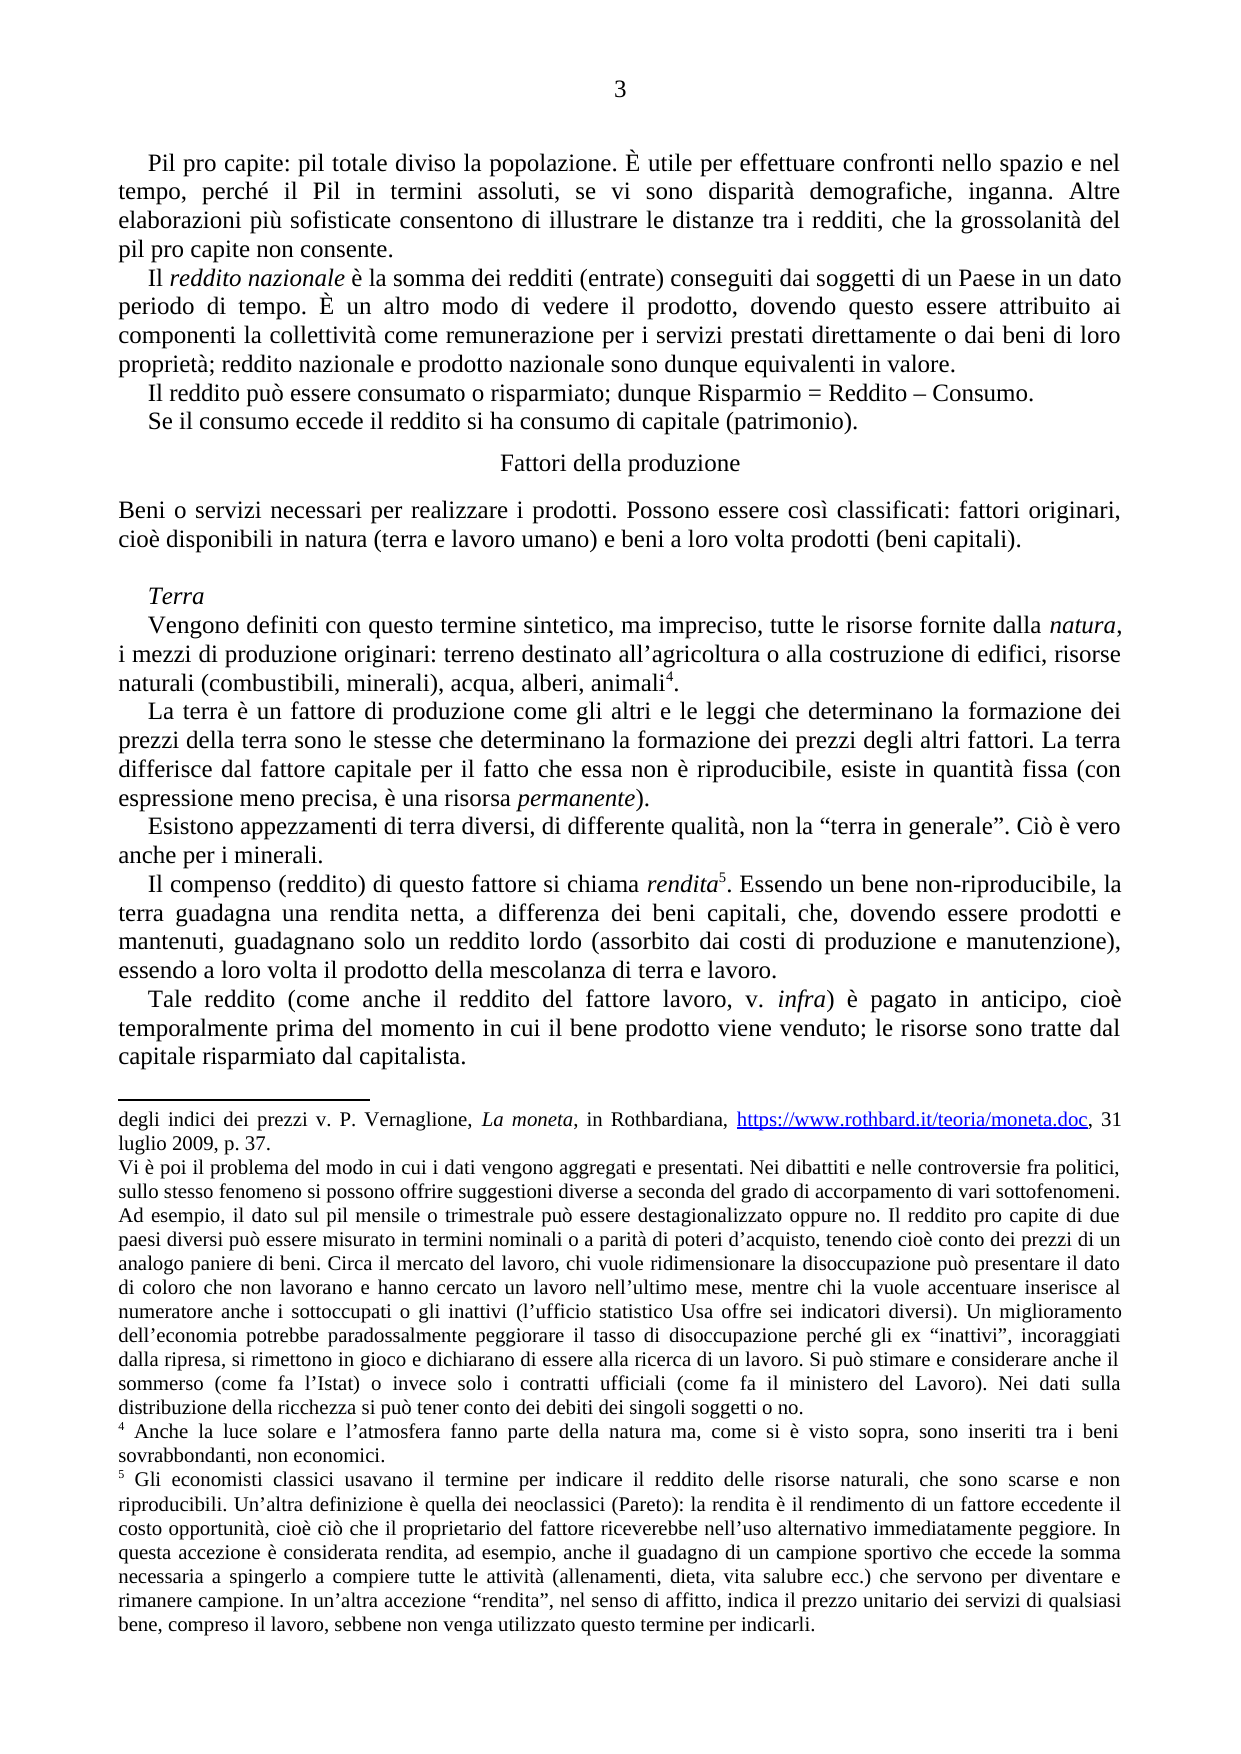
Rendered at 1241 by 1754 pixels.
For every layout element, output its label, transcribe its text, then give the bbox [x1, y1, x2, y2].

text Esistono appezzamenti di terra diversi, di differente qualità, non la “terra in generale”. Ciò è vero anche per i minerali. [118, 811, 1122, 869]
text Terra [118, 581, 1122, 610]
text Il reddito può essere consumato o risparmiato; dunque Risparmio = Reddito – Consumo. [118, 378, 1122, 406]
text Tale reddito (come anche il reddito del fattore lavoro, v. infra) è pagato in anticipo, cioè temporalmente prima del momento in cui il bene prodotto viene venduto; le risorse sono tratte dal capitale risparmiato dal capitalista. [118, 984, 1122, 1070]
text La terra è un fattore di produzione come gli altri e le leggi che determinano la formazione dei prezzi della terra sono le stesse che determinano la formazione dei prezzi degli altri fattori. La terra differisce dal fattore capitale per il fatto che essa non è riproducibile, esiste in quantità fissa (con espressione meno precisa, è una risorsa permanente). [118, 696, 1122, 811]
text Se il consumo eccede il reddito si ha consumo di capitale (patrimonio). [118, 406, 1122, 435]
text Il reddito nazionale è la somma dei redditi (entrate) conseguiti dai soggetti di un Paese in un dato periodo di tempo. È un altro modo di vedere il prodotto, dovendo questo essere attribuito ai componenti la collettività come remunerazione per i servizi prestati direttamente o dai beni di loro proprietà; reddito nazionale e prodotto nazionale sono dunque equivalenti in valore. [118, 263, 1122, 378]
text Vengono definiti con questo termine sintetico, ma impreciso, tutte le risorse fornite dalla natura, i mezzi di produzione originari: terreno destinato all’agricoltura o alla costruzione di edifici, risorse naturali (combustibili, minerali), acqua, alberi, animali. [118, 610, 1122, 696]
text Beni o servizi necessari per realizzare i prodotti. Possono essere così classificati: fattori originari, cioè disponibili in natura (terra e lavoro umano) e beni a loro volta prodotti (beni capitali). [118, 495, 1122, 553]
text Il compenso (reddito) di questo fattore si chiama rendita. Essendo un bene non-riproducibile, la terra guadagna una rendita netta, a differenza dei beni capitali, che, dovendo essere prodotti e mantenuti, guadagnano solo un reddito lordo (assorbito dai costi di produzione e manutenzione), essendo a loro volta il prodotto della mescolanza di terra e lavoro. [118, 869, 1122, 984]
text Pil pro capite: pil totale diviso la popolazione. È utile per effettuare confronti nello spazio e nel tempo, perché il Pil in termini assoluti, se vi sono disparità demografiche, inganna. Altre elaborazioni più sofisticate consentono di illustrare le distanze tra i redditi, che la grossolanità del pil pro capite non consente. [118, 148, 1122, 263]
text Fattori della produzione [118, 448, 1122, 476]
